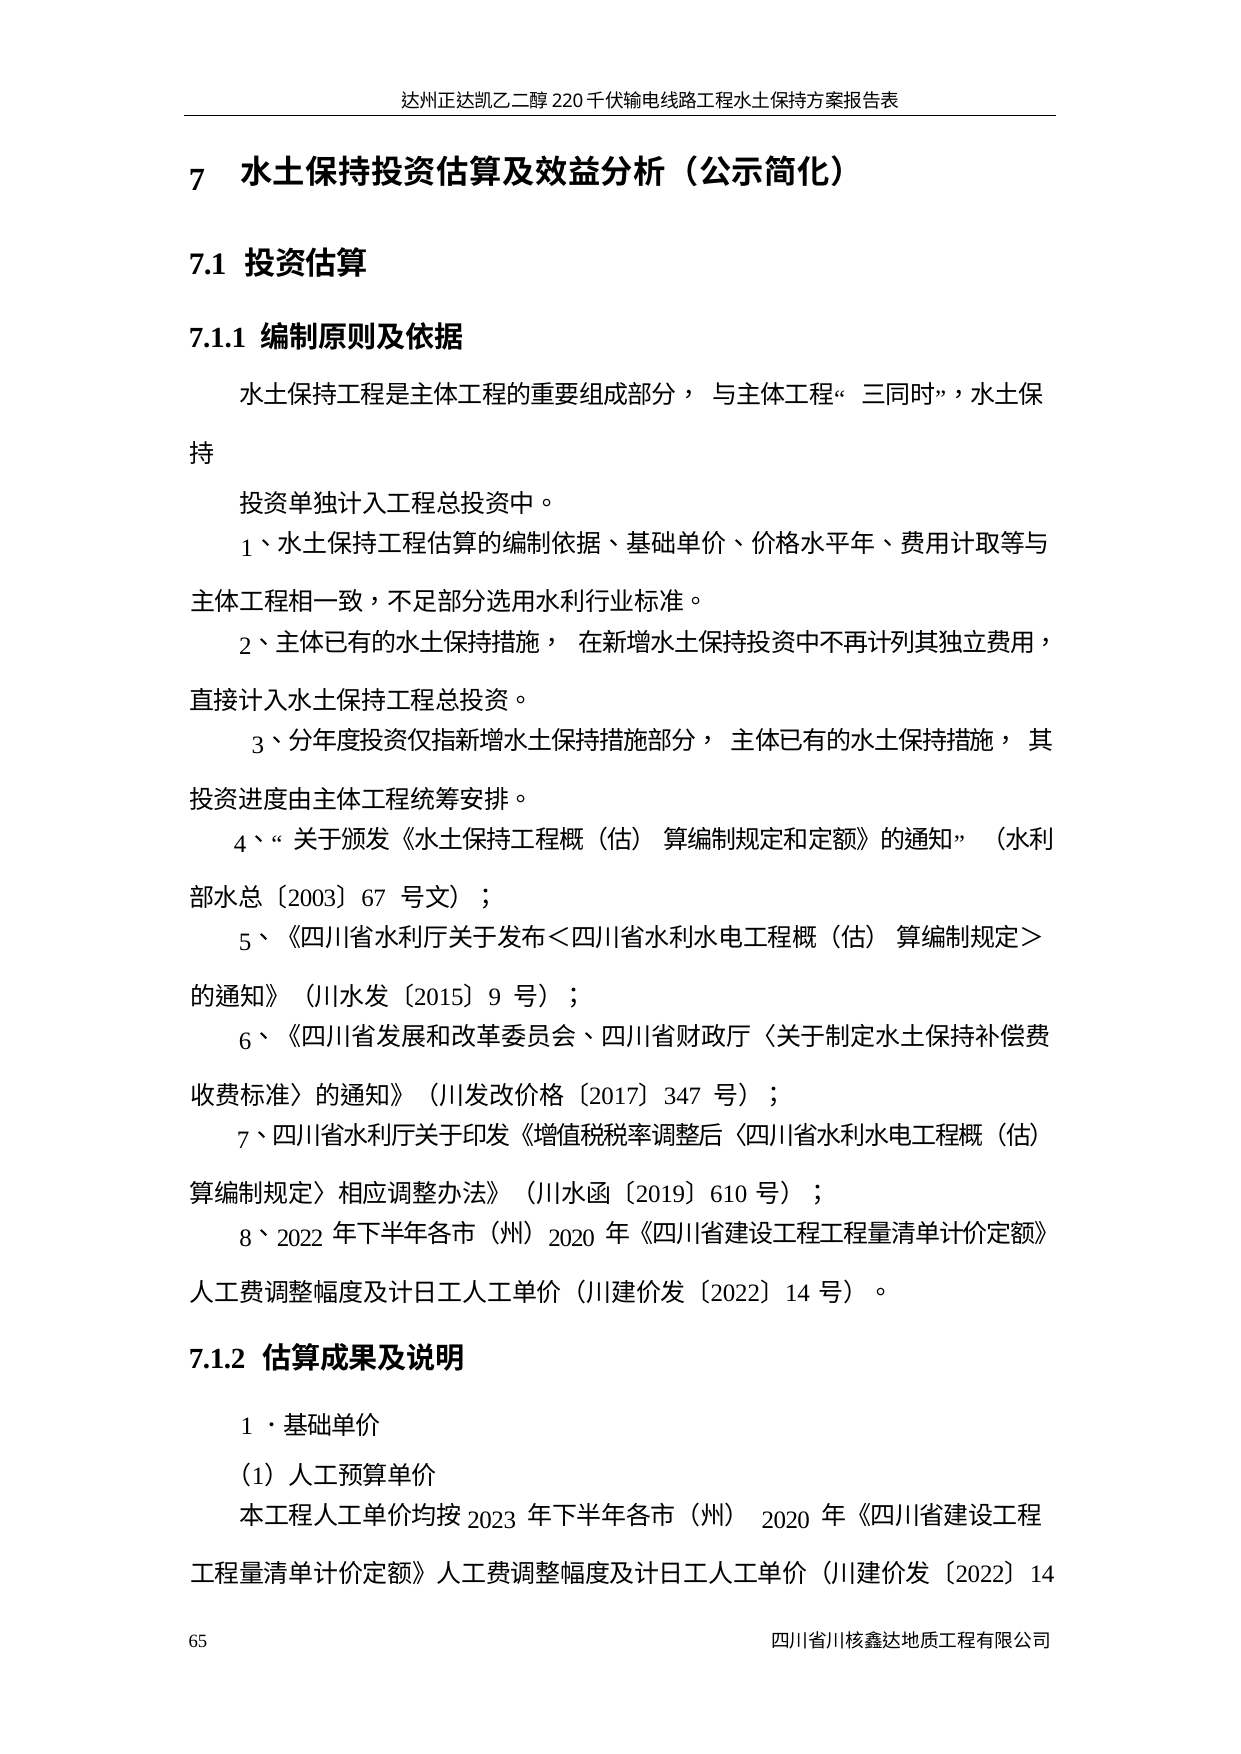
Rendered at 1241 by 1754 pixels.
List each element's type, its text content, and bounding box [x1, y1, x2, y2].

text 投资单独计入工程总投资中。 [239, 488, 1060, 518]
text 部水总〔2003〕67 号文）； [189, 882, 1060, 913]
text （1）人工预算单价 [227, 1460, 1060, 1490]
text 工程量清单计价定额》人工费调整幅度及计日工人工单价（川建价发〔2022〕14 [190, 1558, 1060, 1589]
text 6、《四川省发展和改革委员会、四川省财政厅〈关于制定水土保持补偿费 [238, 1031, 1060, 1079]
text 7 水土保持投资估算及效益分析（公示简化） [189, 167, 1060, 244]
text 投资进度由主体工程统筹安排。 [189, 783, 1060, 814]
text 2、主体已有的水土保持措施， 在新增水土保持投资中不再计列其独立费用， [184, 636, 1060, 685]
text 8、2022 年下半年各市（州）2020 年《四川省建设工程工程量清单计价定额》 [239, 1228, 1060, 1277]
text 1、水土保持工程估算的编制依据、基础单价、价格水平年、费用计取等与 [240, 537, 1060, 586]
text 收费标准〉的通知》（川发改价格〔2017〕347 号）； [191, 1079, 1060, 1110]
text 直接计入水土保持工程总投资。 [189, 685, 1060, 716]
text 本工程人工单价均按 2023 年下半年各市（州） 2020 年《四川省建设工程 [239, 1510, 1060, 1558]
text 4、“ 关于颁发《水土保持工程概（估） 算编制规定和定额》的通知” （水利 [184, 833, 1055, 882]
text 水土保持工程是主体工程的重要组成部分， 与主体工程“ 三同时”，水土保 [239, 389, 1060, 437]
text 7.1.2 估算成果及说明 [188, 1340, 1060, 1376]
text 5、《四川省水利厅关于发布＜四川省水利水电工程概（估） 算编制规定＞ [239, 932, 1060, 981]
text 7.1.1 编制原则及依据 [188, 319, 1060, 355]
text 主体工程相一致，不足部分选用水利行业标准。 [190, 586, 1060, 617]
text 的通知》（川水发〔2015〕9 号）； [191, 981, 1060, 1012]
text 算编制规定〉相应调整办法》（川水函〔2019〕610 号）； [189, 1178, 1060, 1209]
text 3、分年度投资仅指新增水土保持措施部分， 主体已有的水土保持措施， 其 [184, 735, 1055, 783]
text 1 ．基础单价 [240, 1410, 1060, 1441]
text 7、四川省水利厅关于印发《增值税税率调整后〈四川省水利水电工程概（估） [184, 1129, 1056, 1178]
text 7.1 投资估算 [188, 244, 1060, 282]
text 人工费调整幅度及计日工人工单价（川建价发〔2022〕14 号）。 [189, 1277, 1060, 1307]
text 持 [189, 437, 1060, 468]
